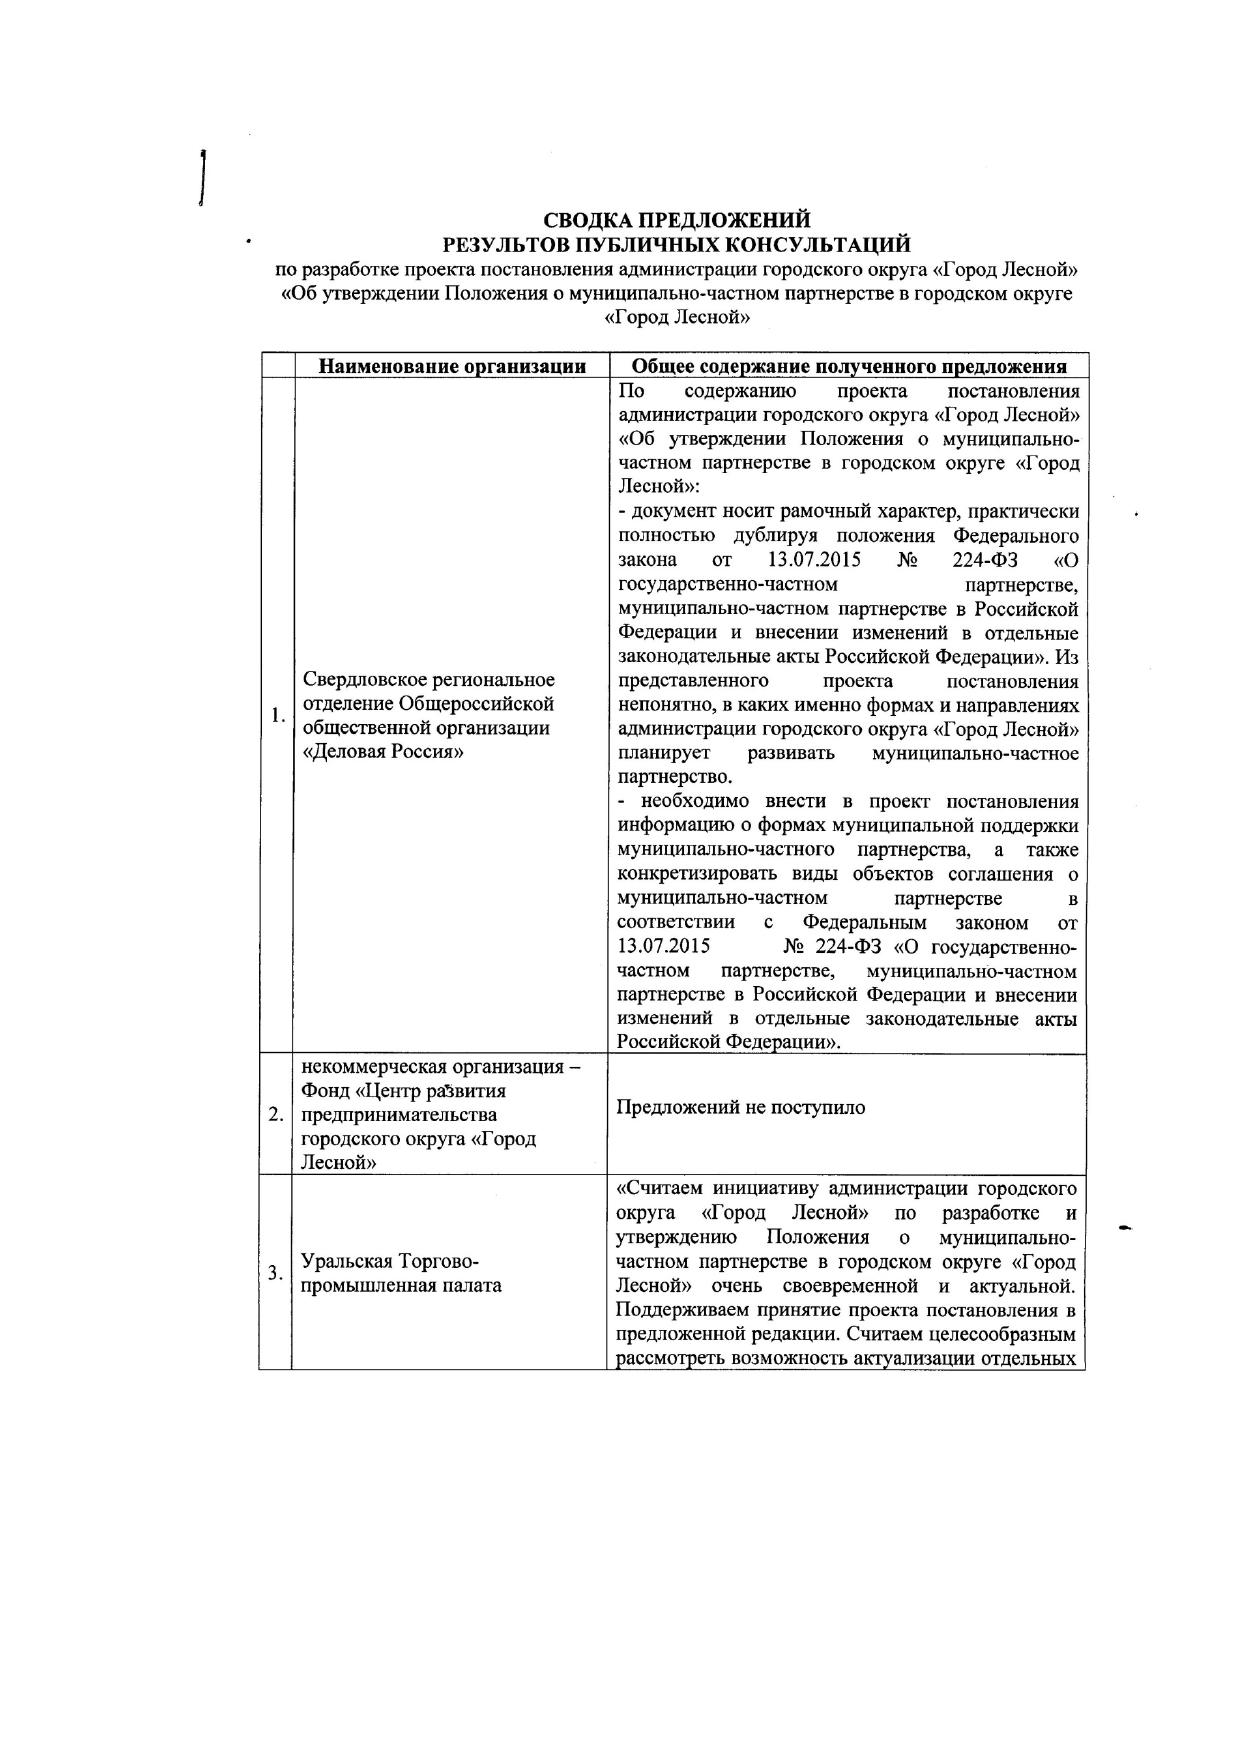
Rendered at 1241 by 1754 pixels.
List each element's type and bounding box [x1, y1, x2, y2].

picture [177, 118, 1152, 1479]
